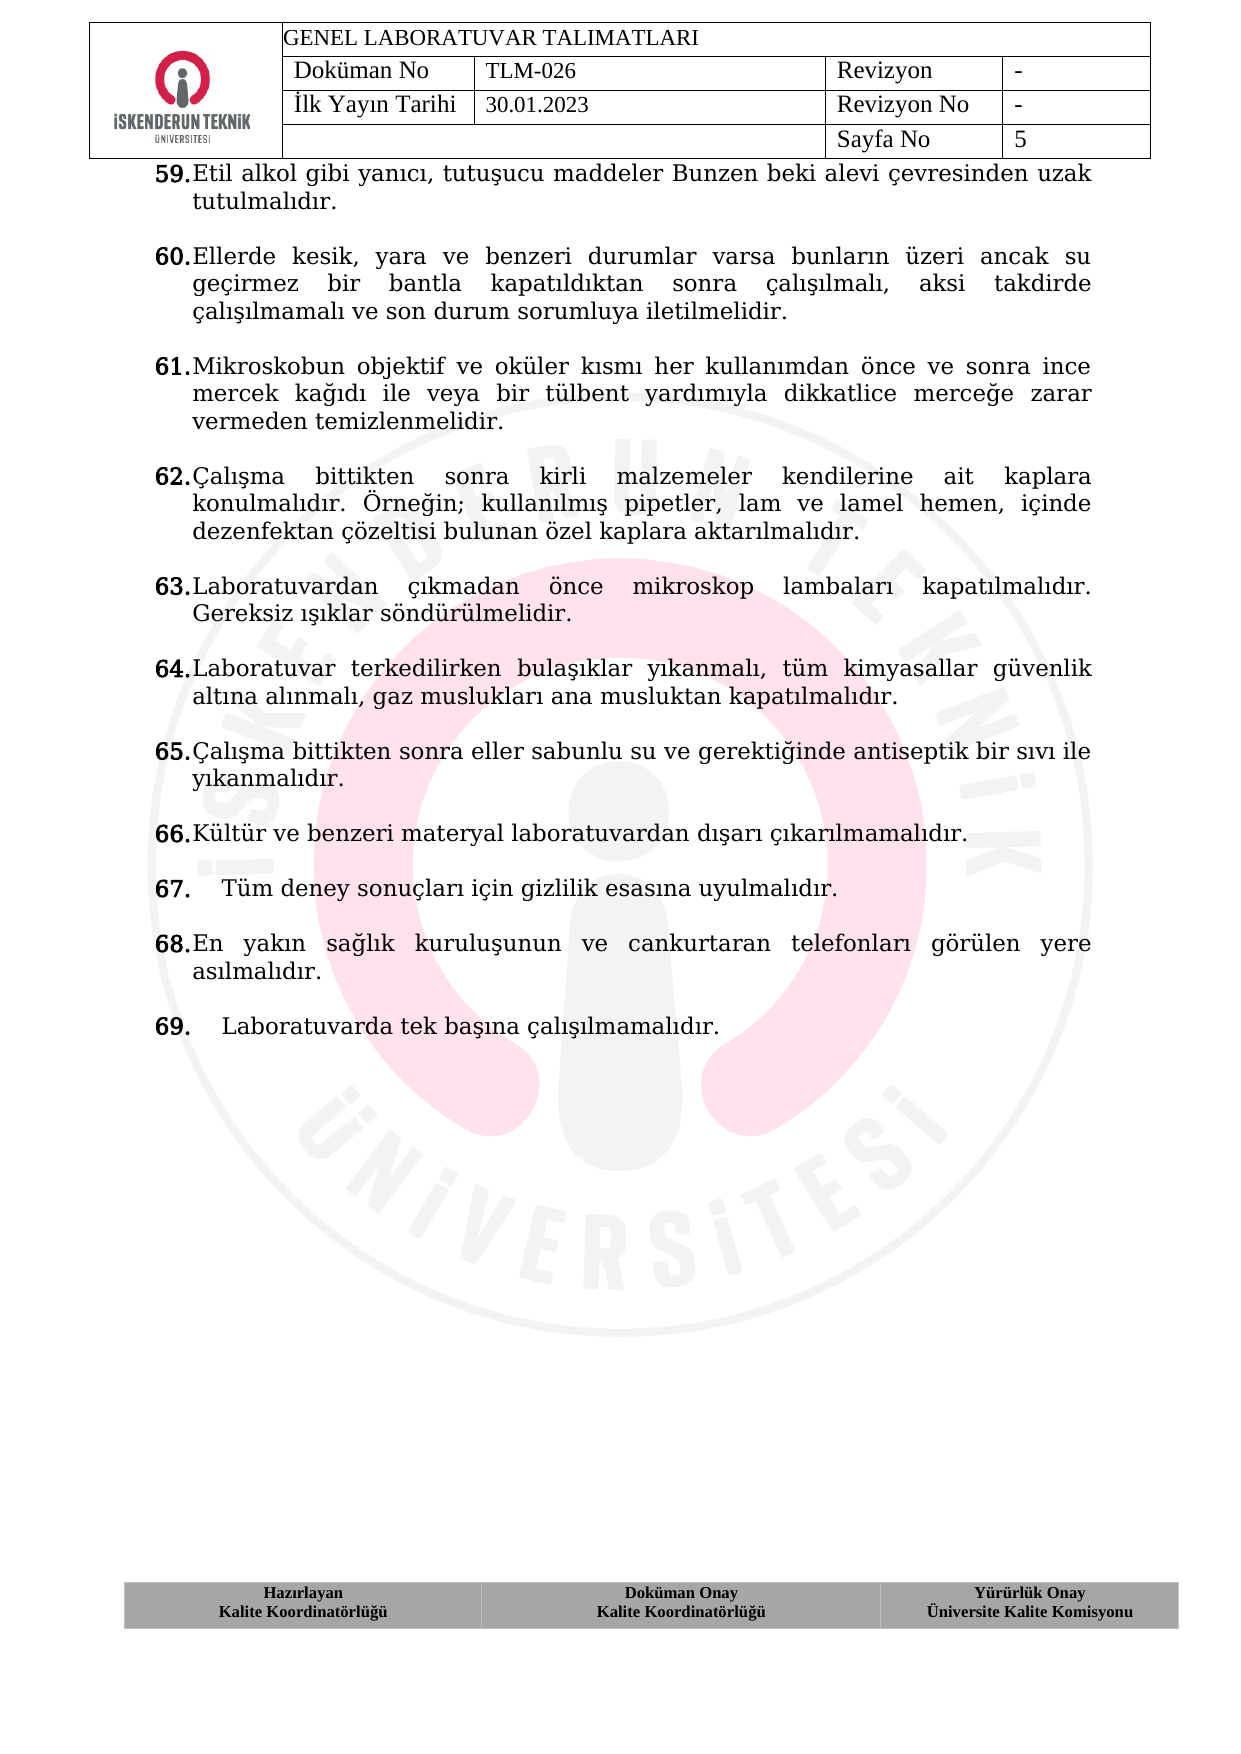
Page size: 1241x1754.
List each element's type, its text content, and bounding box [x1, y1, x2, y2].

list Çalışma bittikten sonra kirli malzemeler kendilerine ait kaplara konulmalıdır. Örneğin; kullanılmış pipetler, lam ve lamel hemen, içinde dezenfektan çözeltisi bulunan özel kaplara aktarılmalıdır. [154, 462, 1093, 544]
list Etil alkol gibi yanıcı, tutuşucu maddeler Bunzen beki alevi çevresinden uzak tutulmalıdır. [154, 159, 1093, 214]
list Laboratuvarda tek başına çalışılmamalıdır. [154, 1012, 1093, 1039]
list Tüm deney sonuçları için gizlilik esasına uyulmalıdır. [154, 874, 1093, 902]
list Laboratuvar terkedilirken bulaşıklar yıkanmalı, tüm kimyasallar güvenlik altına alınmalı, gaz muslukları ana musluktan kapatılmalıdır. [154, 654, 1093, 709]
list Ellerde kesik, yara ve benzeri durumlar varsa bunların üzeri ancak su geçirmez bir bantla kapatıldıktan sonra çalışılmalı, aksi takdirde çalışılmamalı ve son durum sorumluya iletilmelidir. [154, 242, 1093, 324]
list Mikroskobun objektif ve oküler kısmı her kullanımdan önce ve sonra ince mercek kağıdı ile veya bir tülbent yardımıyla dikkatlice merceğe zarar vermeden temizlenmelidir. [154, 352, 1093, 434]
list Kültür ve benzeri materyal laboratuvardan dışarı çıkarılmamalıdır. [154, 819, 1093, 847]
list Çalışma bittikten sonra eller sabunlu su ve gerektiğinde antiseptik bir sıvı ile yıkanmalıdır. [154, 737, 1093, 792]
list En yakın sağlık kuruluşunun ve cankurtaran telefonları görülen yere asılmalıdır. [154, 929, 1093, 984]
picture [114, 50, 250, 143]
list Laboratuvardan çıkmadan önce mikroskop lambaları kapatılmalıdır. Gereksiz ışıklar söndürülmelidir. [154, 572, 1093, 627]
